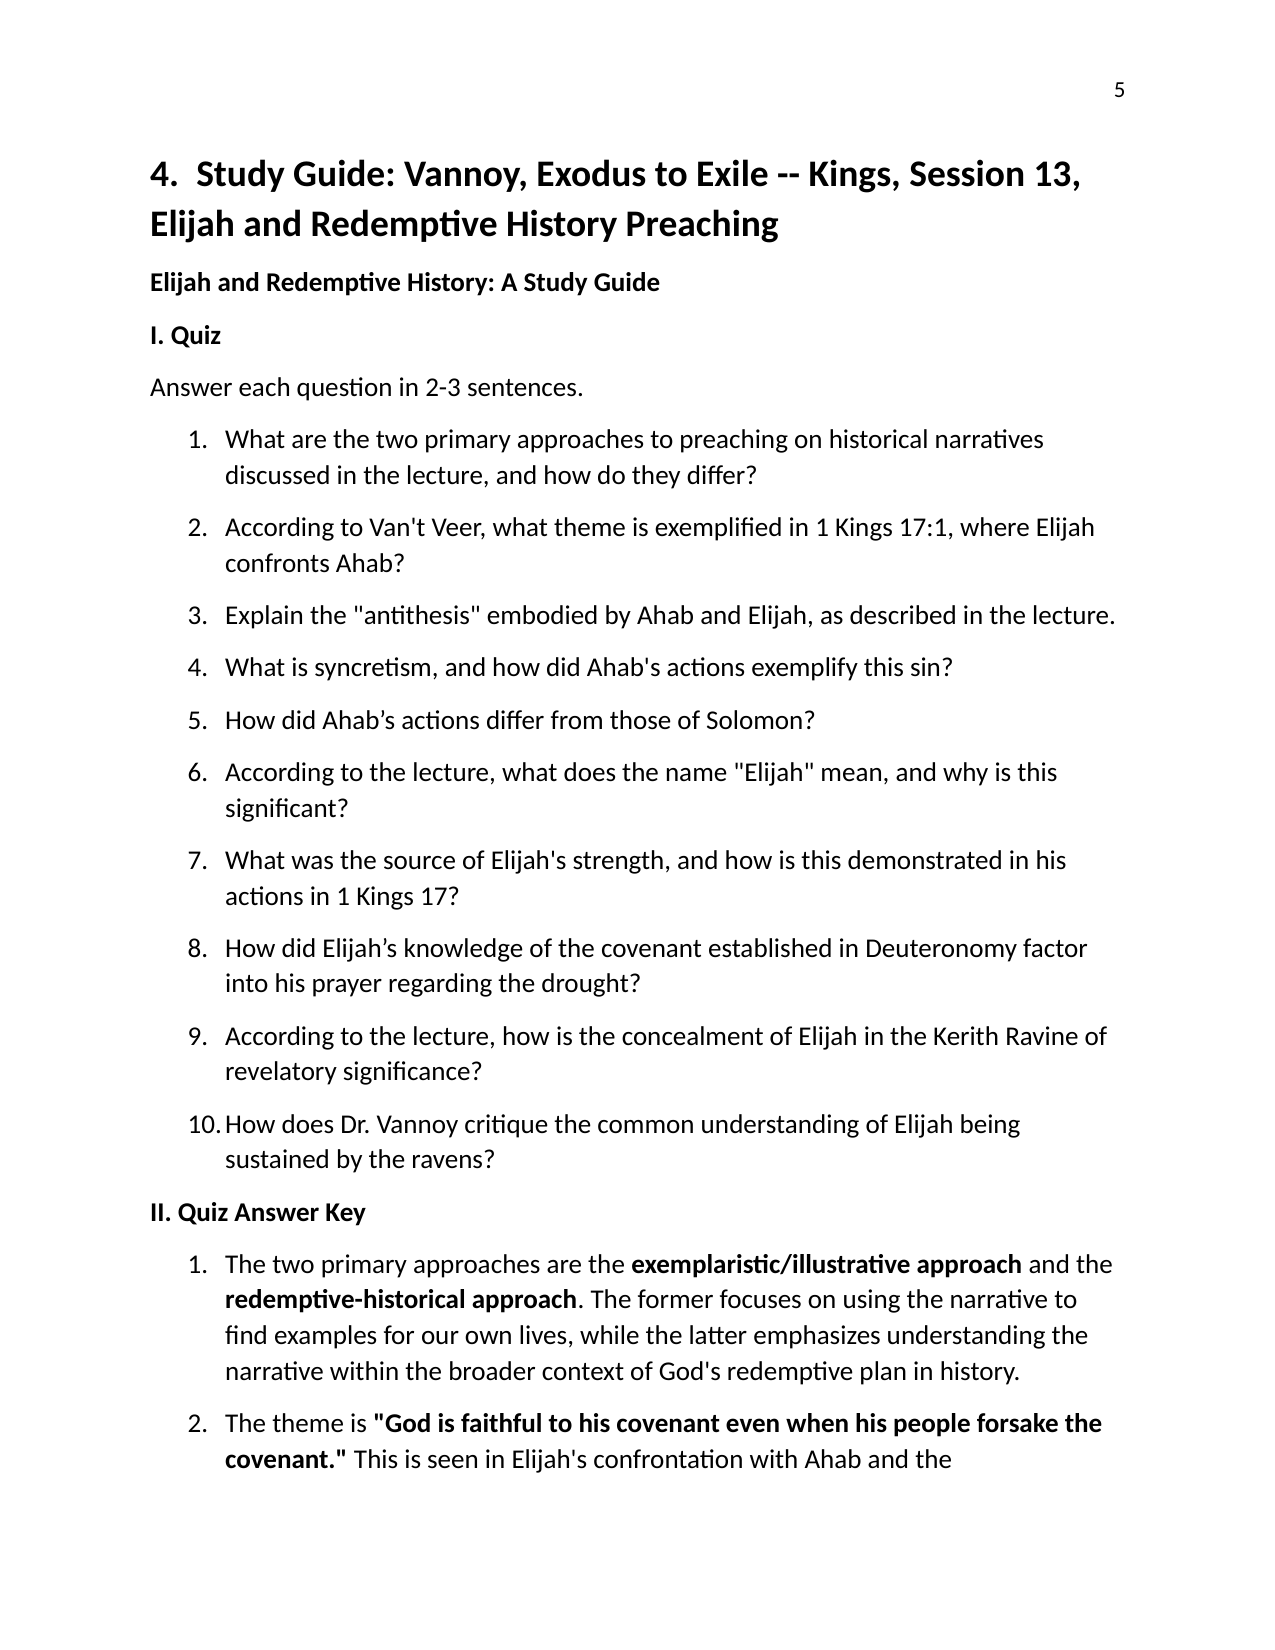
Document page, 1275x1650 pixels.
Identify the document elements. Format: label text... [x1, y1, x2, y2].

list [187, 1406, 1125, 1475]
list What are the two primary approaches to preaching on historical narratives discussed in the lecture, and how do they differ? [187, 422, 1125, 491]
list According to the lecture, how is the concealment of Elijah in the Kerith Ravine of revelatory significance? [187, 1019, 1125, 1088]
list According to the lecture, what does the name "Elijah" mean, and why is this significant? [187, 755, 1125, 824]
text I. Quiz [150, 318, 1125, 351]
list How did Ahab’s actions differ from those of Solomon? [187, 703, 1125, 736]
list What was the source of Elijah's strength, and how is this demonstrated in his actions in 1 Kings 17? [187, 843, 1125, 912]
list According to Van't Veer, what theme is exemplified in 1 Kings 17:1, where Elijah confronts Ahab? [187, 510, 1125, 579]
text Elijah and Redemptive History: A Study Guide [150, 266, 1125, 299]
list How does Dr. Vannoy critique the common understanding of Elijah being sustained by the ravens? [187, 1107, 1125, 1176]
list Explain the "antithesis" embodied by Ahab and Elijah, as described in the lecture. [187, 598, 1125, 631]
list The two primary approaches are the exemplaristic/illustrative approach and the redemptive-historical approach. The former focuses on using the narrative to find examples for our own lives, while the latter emphasizes understanding the narrative within the broader context of God's redemptive plan in history. [187, 1247, 1125, 1387]
list What is syncretism, and how did Ahab's actions exemplify this sin? [187, 651, 1125, 684]
text 4. Study Guide: Vannoy, Exodus to Exile -- Kings, Session 13, Elijah and Redemptive History Preaching [150, 150, 1125, 245]
text II. Quiz Answer Key [150, 1195, 1125, 1228]
text Answer each question in 2-3 sentences. [150, 370, 1125, 403]
list How did Elijah’s knowledge of the covenant established in Deuteronomy factor into his prayer regarding the drought? [187, 931, 1125, 1000]
